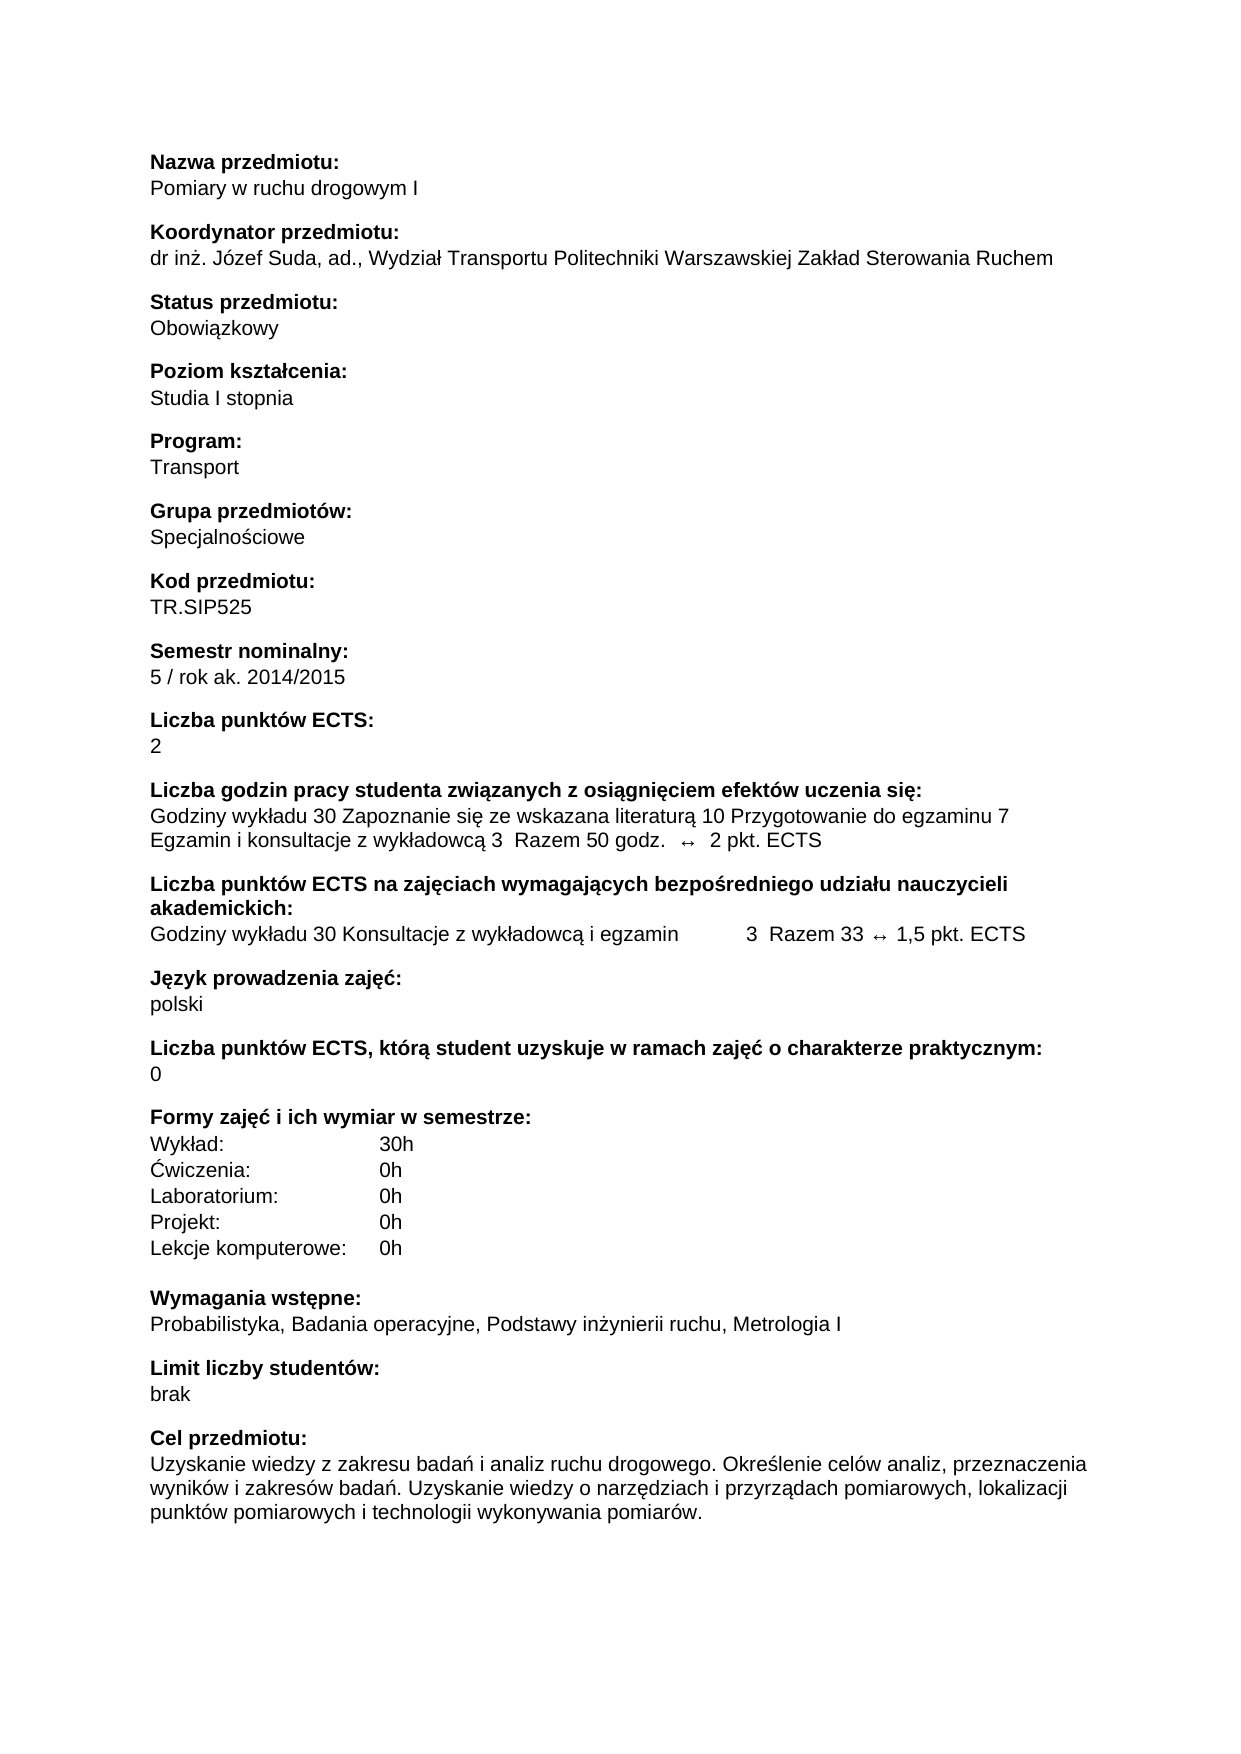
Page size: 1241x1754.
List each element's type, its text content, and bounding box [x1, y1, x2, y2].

text 2 [150, 734, 1090, 758]
text Program: [150, 429, 1090, 453]
text Grupa przedmiotów: [150, 499, 1090, 523]
text Studia I stopnia [150, 385, 1090, 409]
table_cell Laboratorium: [140, 1184, 367, 1208]
text Wymagania wstępne: [150, 1286, 1090, 1310]
text Probabilistyka, Badania operacyjne, Podstawy inżynierii ruchu, Metrologia I [150, 1312, 1090, 1336]
text Godziny wykładu 30 Konsultacje z wykładowcą i egzamin 3 Razem 33 ↔ 1,5 pkt. ECTS [150, 922, 1090, 946]
text 5 / rok ak. 2014/2015 [150, 664, 1090, 688]
table_cell 0h [369, 1182, 597, 1208]
text polski [150, 992, 1090, 1016]
text Limit liczby studentów: [150, 1356, 1090, 1380]
text dr inż. Józef Suda, ad., Wydział Transportu Politechniki Warszawskiej Zakład Sterowania Ruchem [150, 246, 1090, 270]
text Liczba godzin pracy studenta związanych z osiągnięciem efektów uczenia się: [150, 778, 1090, 802]
text Pomiary w ruchu drogowym I [150, 176, 1090, 200]
text Kod przedmiotu: [150, 569, 1090, 593]
text Godziny wykładu 30 Zapoznanie się ze wskazana literaturą 10 Przygotowanie do egzaminu 7 Egzamin i konsultacje z wykładowcą 3 Razem 50 godz. ↔ 2 pkt. ECTS [150, 804, 1090, 852]
text Uzyskanie wiedzy z zakresu badań i analiz ruchu drogowego. Określenie celów analiz, przeznaczenia wyników i zakresów badań. Uzyskanie wiedzy o narzędziach i przyrządach pomiarowych, lokalizacji punktów pomiarowych i technologii wykonywania pomiarów. [150, 1452, 1090, 1523]
text Formy zajęć i ich wymiar w semestrze: [150, 1105, 1090, 1129]
text Język prowadzenia zajęć: [150, 966, 1090, 989]
table_cell Ćwiczenia: [140, 1158, 367, 1182]
text Liczba punktów ECTS na zajęciach wymagających bezpośredniego udziału nauczycieli akademickich: [150, 872, 1090, 920]
table_cell Lekcje komputerowe: [140, 1236, 367, 1260]
table_cell 0h [369, 1156, 597, 1182]
text Semestr nominalny: [150, 638, 1090, 662]
table_cell 0h [369, 1234, 597, 1260]
text Status przedmiotu: [150, 289, 1090, 313]
text Koordynator przedmiotu: [150, 220, 1090, 244]
text Obowiązkowy [150, 316, 1090, 339]
text TR.SIP525 [150, 595, 1090, 619]
table_cell 0h [369, 1208, 597, 1234]
table_header 30h [369, 1132, 597, 1156]
text Nazwa przedmiotu: [150, 150, 1090, 174]
table_header Wykład: [140, 1132, 367, 1156]
text Cel przedmiotu: [150, 1426, 1090, 1449]
text Liczba punktów ECTS, którą student uzyskuje w ramach zajęć o charakterze praktycznym: [150, 1035, 1090, 1059]
table_cell Projekt: [140, 1210, 367, 1234]
text Specjalnościowe [150, 525, 1090, 549]
text brak [150, 1382, 1090, 1406]
text Poziom kształcenia: [150, 359, 1090, 383]
text Transport [150, 455, 1090, 479]
text Liczba punktów ECTS: [150, 708, 1090, 732]
text 0 [150, 1061, 1090, 1085]
